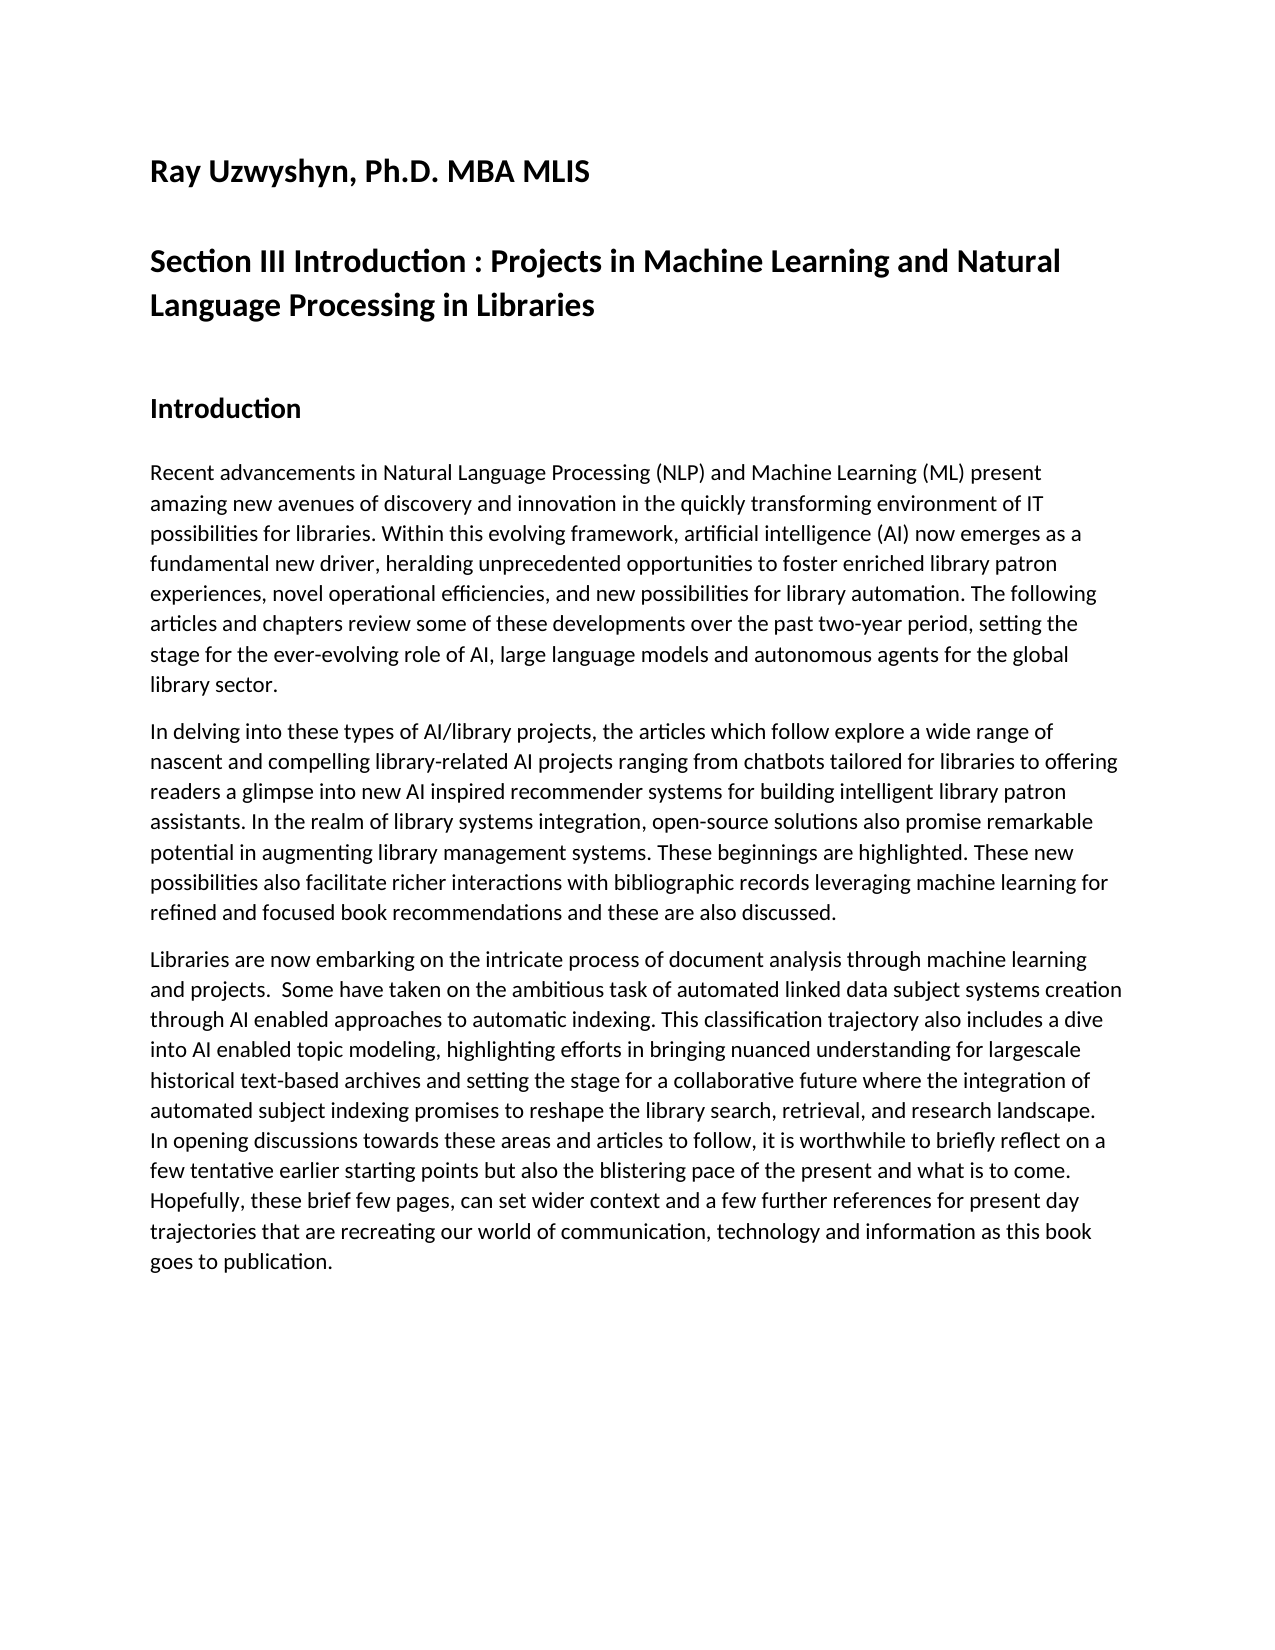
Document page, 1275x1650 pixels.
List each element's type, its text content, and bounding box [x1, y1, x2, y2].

text Libraries are now embarking on the intricate process of document analysis through machine learning and projects. Some have taken on the ambitious task of automated linked data subject systems creation through AI enabled approaches to automatic indexing. This classification trajectory also includes a dive into AI enabled topic modeling, highlighting efforts in bringing nuanced understanding for largescale historical text-based archives and setting the stage for a collaborative future where the integration of automated subject indexing promises to reshape the library search, retrieval, and research landscape. In opening discussions towards these areas and articles to follow, it is worthwhile to briefly reflect on a few tentative earlier starting points but also the blistering pace of the present and what is to come. Hopefully, these brief few pages, can set wider context and a few further references for present day trajectories that are recreating our world of communication, technology and information as this book goes to publication. [150, 945, 1125, 1275]
text In delving into these types of AI/library projects, the articles which follow explore a wide range of nascent and compelling library-related AI projects ranging from chatbots tailored for libraries to offering readers a glimpse into new AI inspired recommender systems for building intelligent library patron assistants. In the realm of library systems integration, open-source solutions also promise remarkable potential in augmenting library management systems. These beginnings are highlighted. These new possibilities also facilitate richer interactions with bibliographic records leveraging machine learning for refined and focused book recommendations and these are also discussed. [150, 717, 1125, 926]
text Section III Introduction : Projects in Machine Learning and Natural Language Processing in Libraries Introduction Recent advancements in Natural Language Processing (NLP) and Machine Learning (ML) present amazing new avenues of discovery and innovation in the quickly transforming environment of IT possibilities for libraries. Within this evolving framework, artificial intelligence (AI) now emerges as a fundamental new driver, heralding unprecedented opportunities to foster enriched library patron experiences, novel operational efficiencies, and new possibilities for library automation. The following articles and chapters review some of these developments over the past two-year period, setting the stage for the ever-evolving role of AI, large language models and autonomous agents for the global library sector. [150, 240, 1125, 698]
text Ray Uzwyshyn, Ph.D. MBA MLIS [150, 150, 1125, 221]
